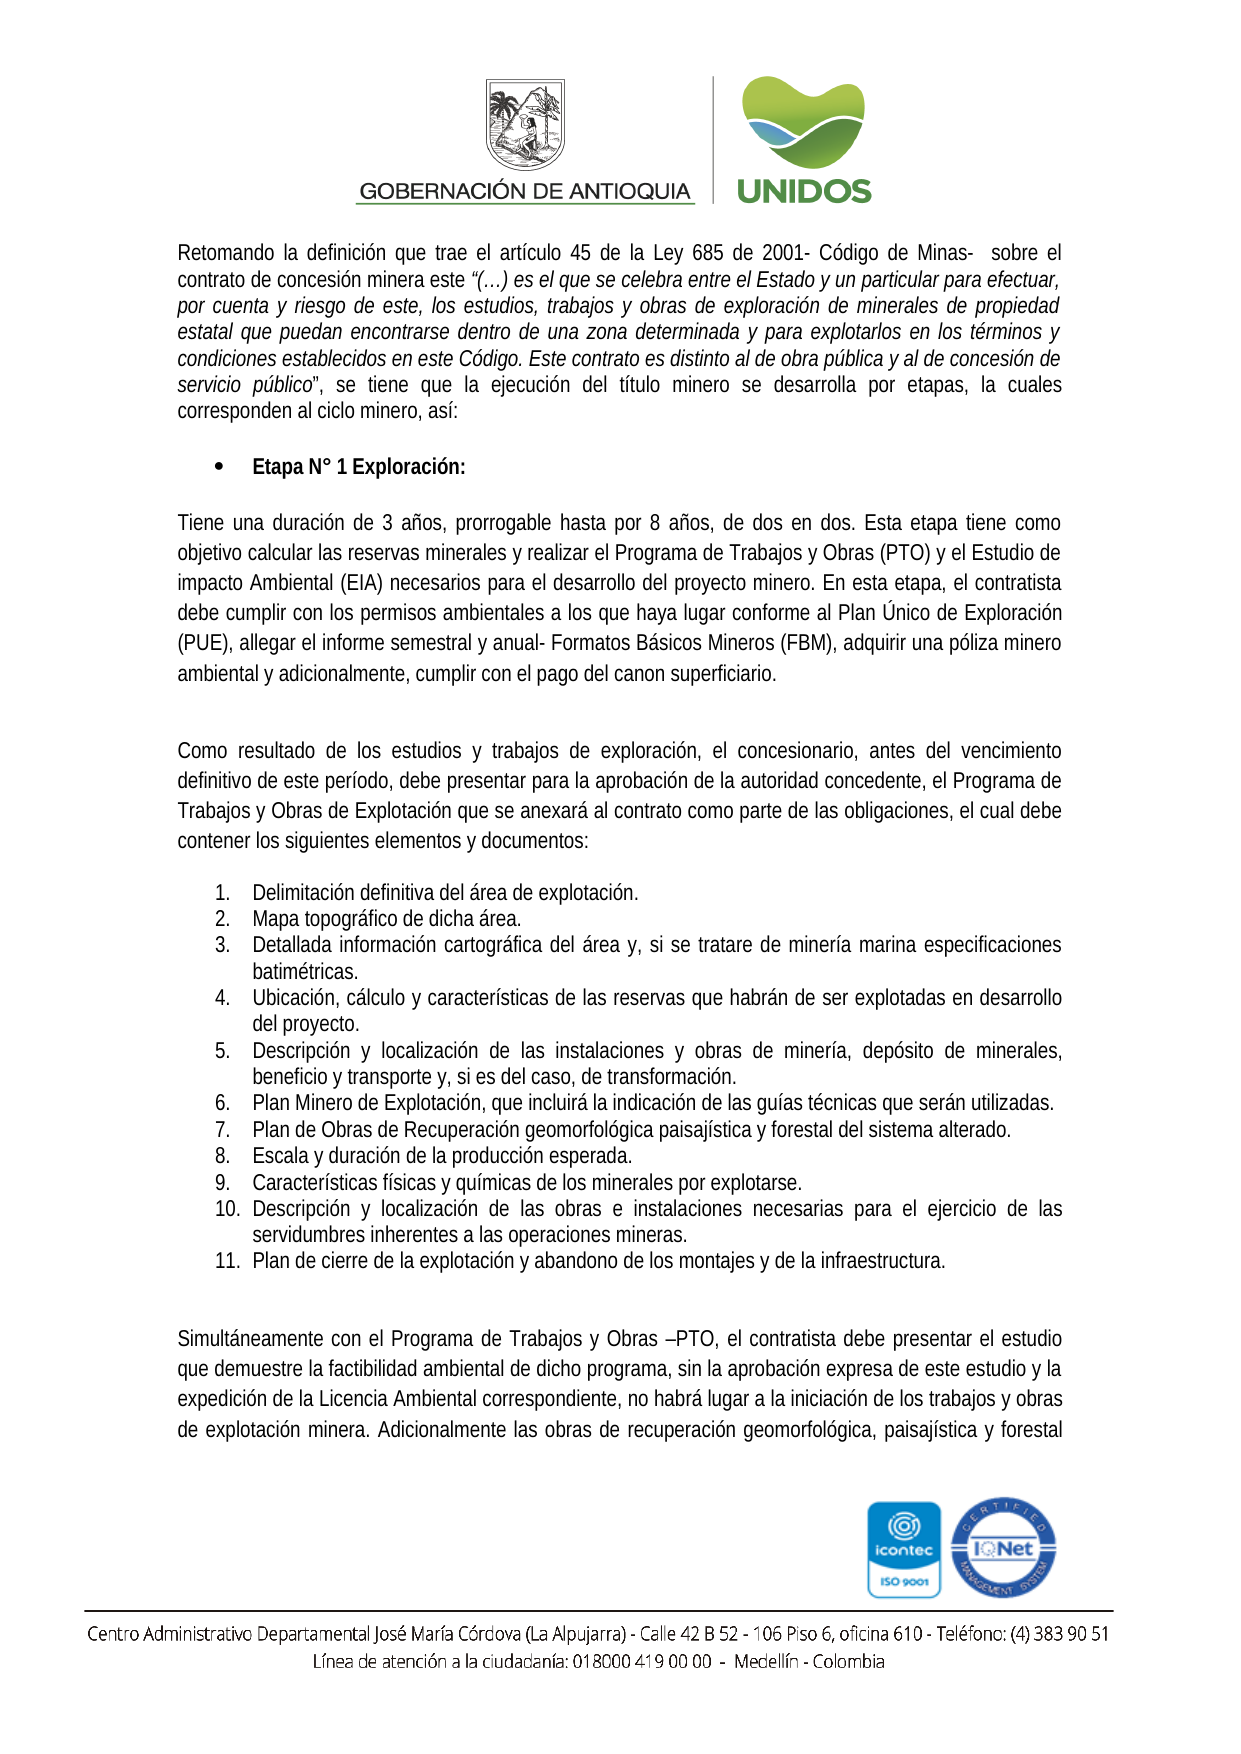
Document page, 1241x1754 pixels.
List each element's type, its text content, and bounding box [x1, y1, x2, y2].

text Retomando la definición que trae el artículo 45 de la Ley 685 de 2001- Código de Minas- sobre el contrato de concesión minera este “(…) es el que se celebra entre el Estado y un particular para efectuar, por cuenta y riesgo de este, los estudios, trabajos y obras de exploración de minerales de propiedad estatal que puedan encontrarse dentro de una zona determinada y para explotarlos en los términos y condiciones establecidos en este Código. Este contrato es distinto al de obra pública y al de concesión de servicio público”, se tiene que la ejecución del título minero se desarrolla por etapas, la cuales corresponden al ciclo minero, así: [177, 239, 1063, 424]
list Escala y duración de la producción esperada. [215, 1142, 1063, 1168]
picture [0, 1604, 1197, 1711]
text Tiene una duración de 3 años, prorrogable hasta por 8 años, de dos en dos. Esta etapa tiene como objetivo calcular las reservas minerales y realizar el Programa de Trabajos y Obras (PTO) y el Estudio de impacto Ambiental (EIA) necesarios para el desarrollo del proyecto minero. En esta etapa, el contratista debe cumplir con los permisos ambientales a los que haya lugar conforme al Plan Único de Exploración (PUE), allegar el informe semestral y anual- Formatos Básicos Mineros (FBM), adquirir una póliza minero ambiental y adicionalmente, cumplir con el pago del canon superficiario. [177, 508, 1063, 686]
list Detallada información cartográfica del área y, si se tratare de minería marina especificaciones batimétricas. [215, 931, 1063, 984]
picture [856, 1493, 1063, 1603]
picture [342, 73, 899, 212]
list Características físicas y químicas de los minerales por explotarse. [215, 1168, 1063, 1195]
list Descripción y localización de las obras e instalaciones necesarias para el ejercicio de las servidumbres inherentes a las operaciones mineras. [215, 1195, 1063, 1247]
list Delimitación definitiva del área de explotación. [215, 878, 1063, 905]
list Descripción y localización de las instalaciones y obras de minería, depósito de minerales, beneficio y transporte y, si es del caso, de transformación. [215, 1037, 1063, 1089]
list Plan de cierre de la explotación y abandono de los montajes y de la infraestructura. [215, 1247, 1063, 1274]
text Como resultado de los estudios y trabajos de exploración, el concesionario, antes del vencimiento definitivo de este período, debe presentar para la aprobación de la autoridad concedente, el Programa de Trabajos y Obras de Explotación que se anexará al contrato como parte de las obligaciones, el cual debe contener los siguientes elementos y documentos: [177, 737, 1063, 854]
list Plan de Obras de Recuperación geomorfológica paisajística y forestal del sistema alterado. [215, 1116, 1063, 1142]
list Mapa topográfico de dicha área. [215, 905, 1063, 931]
list Plan Minero de Explotación, que incluirá la indicación de las guías técnicas que serán utilizadas. [215, 1089, 1063, 1116]
list Ubicación, cálculo y características de las reservas que habrán de ser explotadas en desarrollo del proyecto. [215, 984, 1063, 1037]
list Etapa N° 1 Exploración: [215, 453, 1063, 479]
